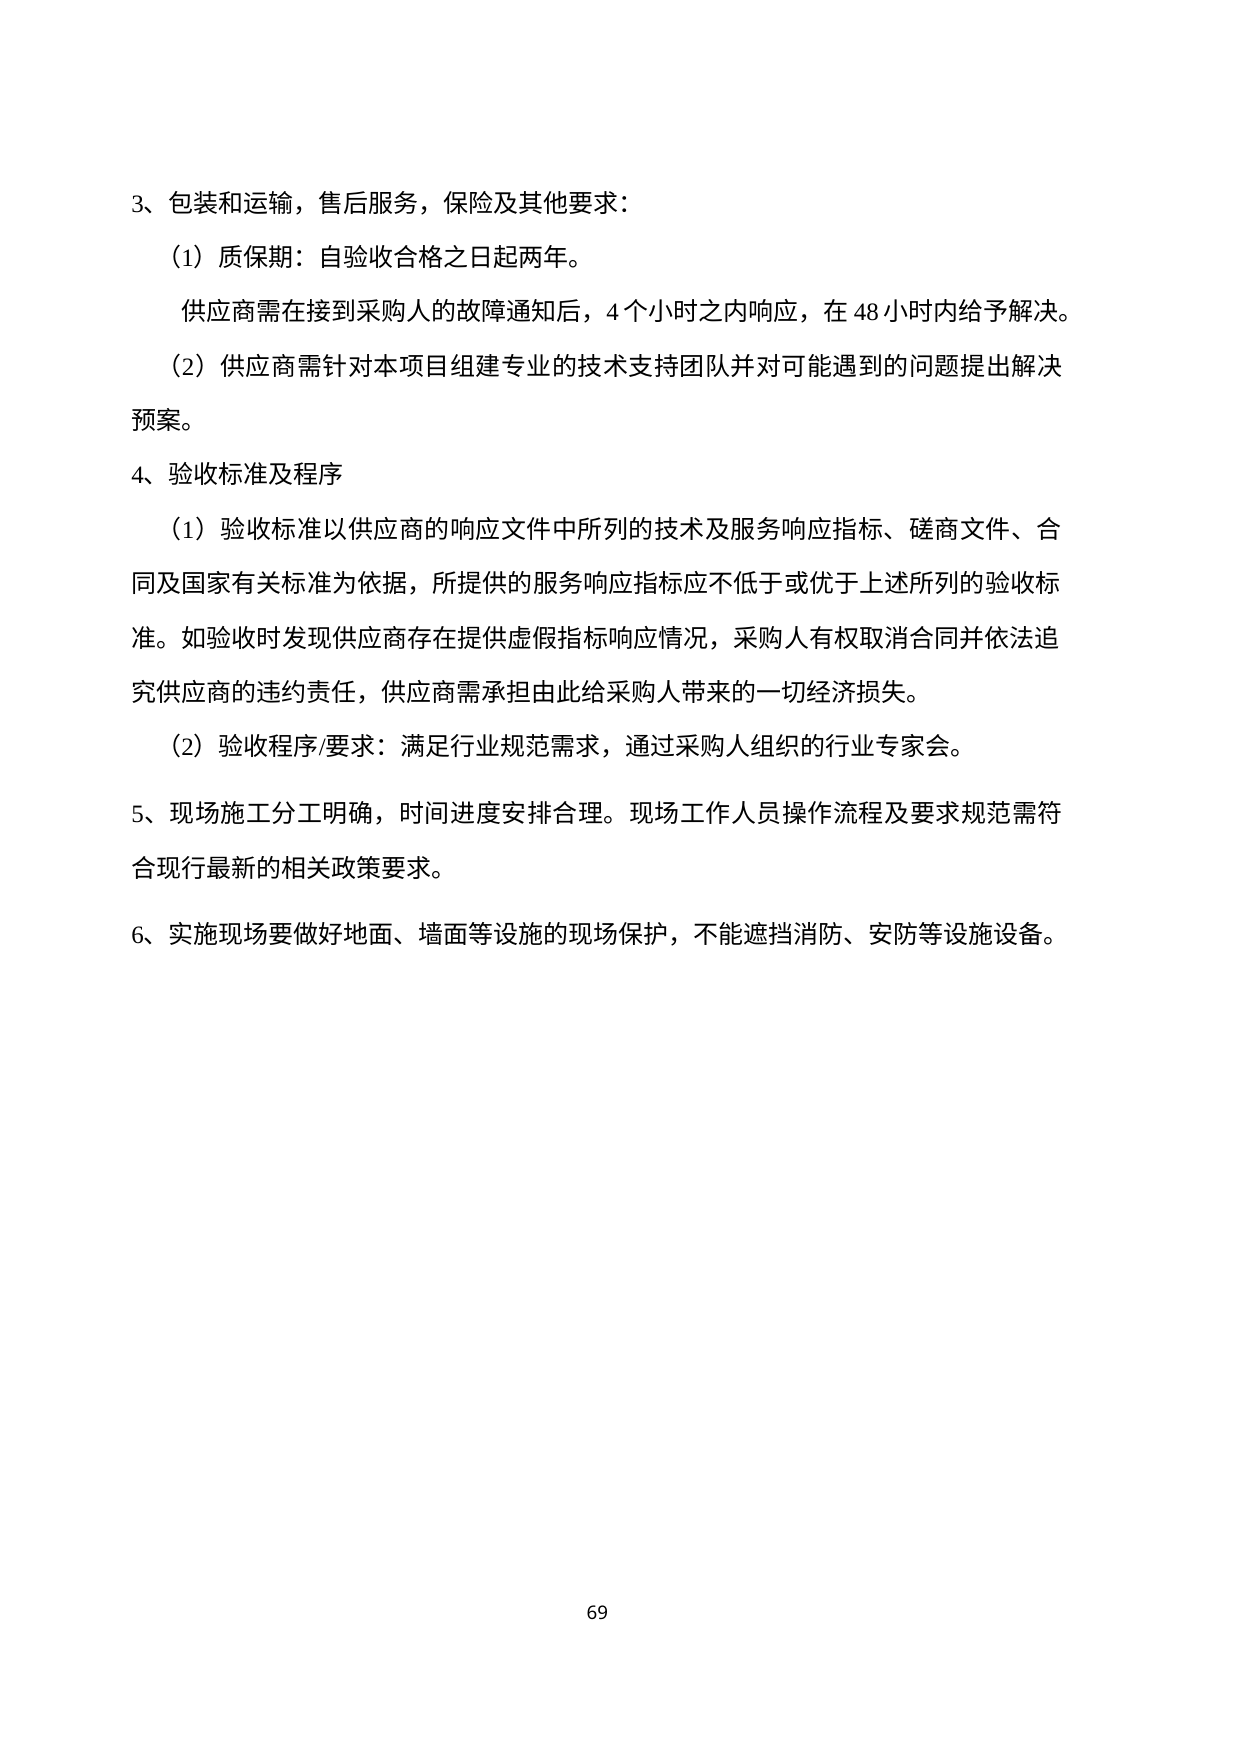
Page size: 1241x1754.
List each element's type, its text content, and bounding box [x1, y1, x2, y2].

text 4、验收标准及程序 [131, 455, 1063, 491]
text 3、包装和运输，售后服务，保险及其他要求： [131, 183, 1063, 219]
text （1）质保期：自验收合格之日起两年。 [131, 237, 1063, 274]
text （1）验收标准以供应商的响应文件中所列的技术及服务响应指标、磋商文件、合同及国家有关标准为依据，所提供的服务响应指标应不低于或优于上述所列的验收标准。如验收时发现供应商存在提供虚假指标响应情况，采购人有权取消合同并依法追究供应商的违约责任，供应商需承担由此给采购人带来的一切经济损失。 [131, 509, 1063, 709]
text 5、现场施工分工明确，时间进度安排合理。现场工作人员操作流程及要求规范需符合现行最新的相关政策要求。 [131, 794, 1063, 884]
text 供应商需在接到采购人的故障通知后，4个小时之内响应，在48小时内给予解决。 [131, 292, 1063, 328]
text 6、实施现场要做好地面、墙面等设施的现场保护，不能遮挡消防、安防等设施设备。 [131, 915, 1063, 951]
text （2）供应商需针对本项目组建专业的技术支持团队并对可能遇到的问题提出解决预案。 [131, 346, 1063, 437]
text （2）验收程序/要求：满足行业规范需求，通过采购人组织的行业专家会。 [131, 727, 1063, 763]
